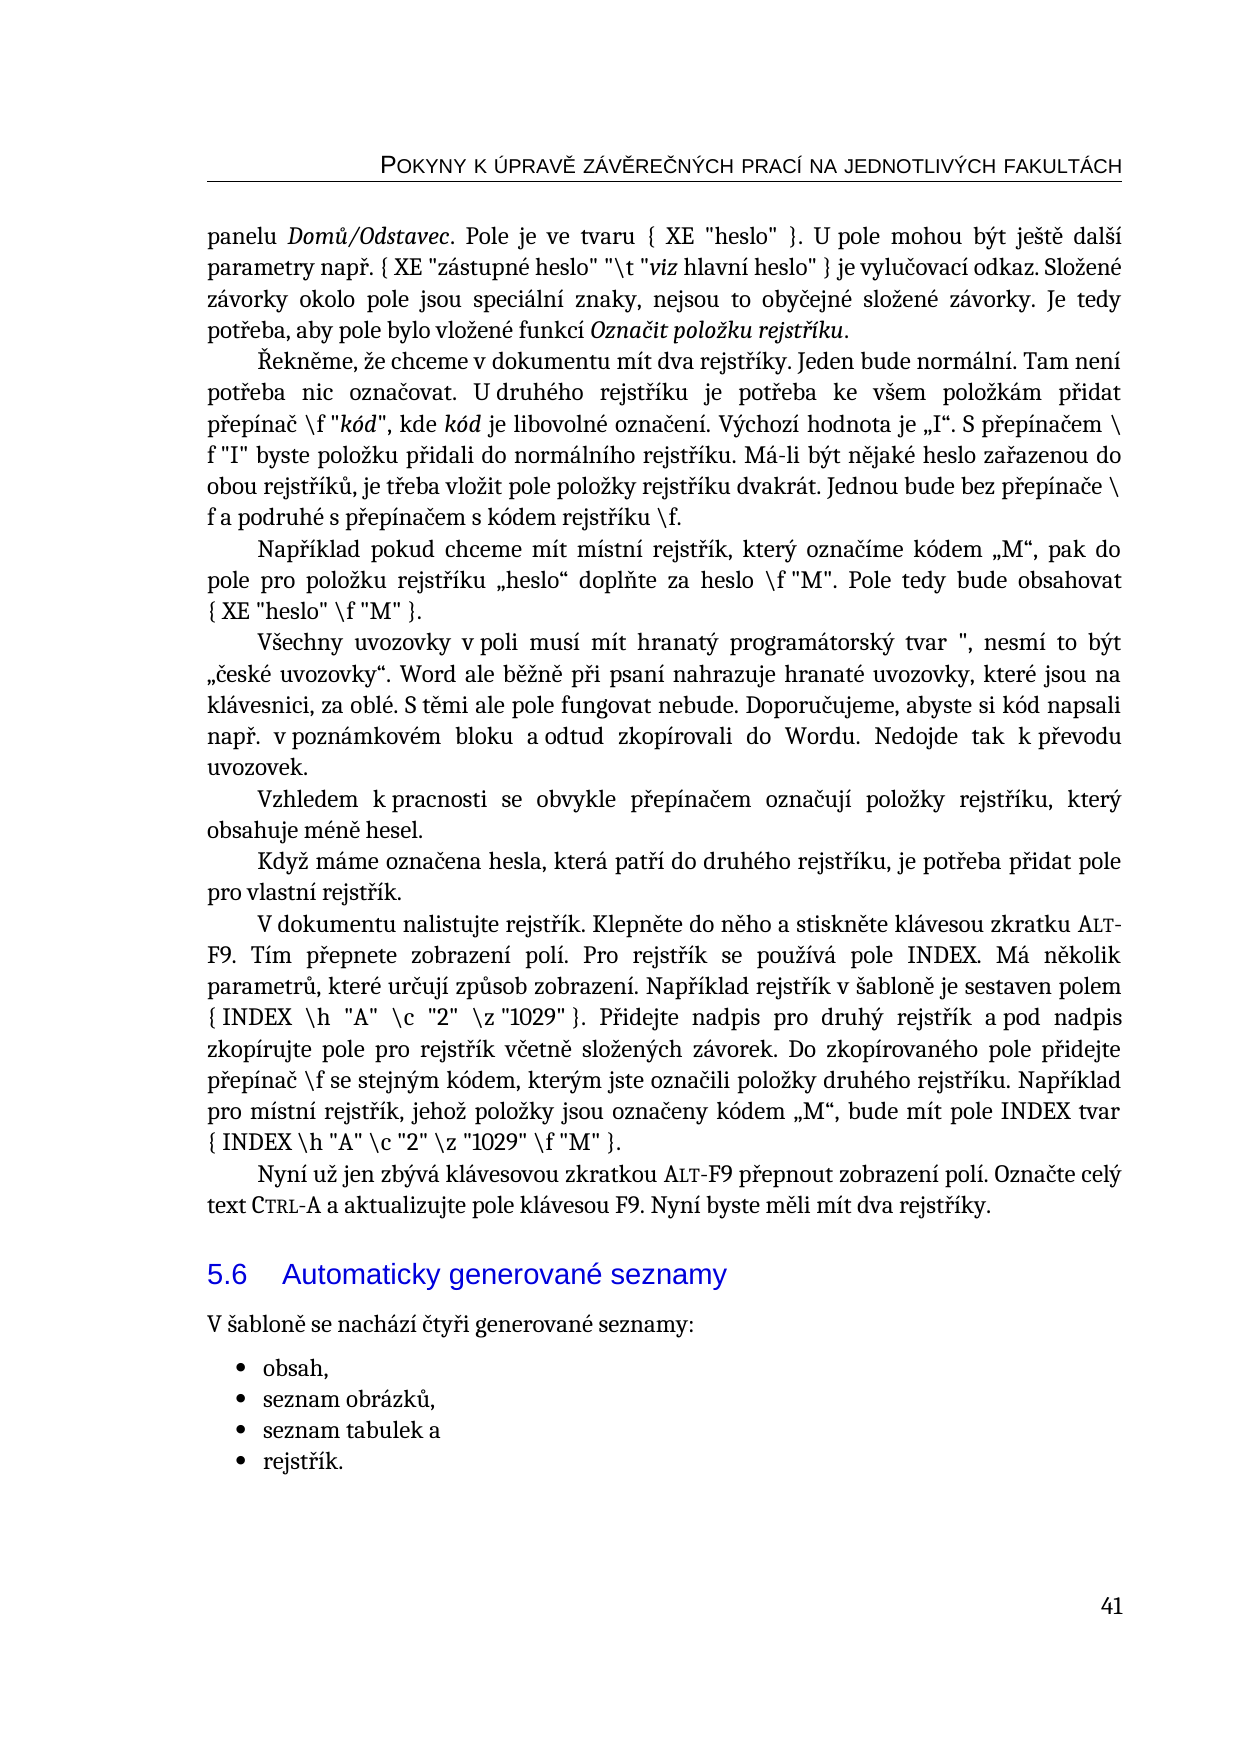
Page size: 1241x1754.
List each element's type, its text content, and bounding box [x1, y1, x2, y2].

list rejstřík. [236, 1445, 1122, 1476]
text Nyní už jen zbývá klávesovou zkratkou Alt-F9 přepnout zobrazení polí. Označte celý text Ctrl-A a aktualizujte pole klávesou F9. Nyní byste měli mít dva rejstříky. [207, 1157, 1122, 1219]
text Všechny uvozovky v poli musí mít hranatý programátorský tvar ", nesmí to být „české uvozovky“. Word ale běžně při psaní nahrazuje hranaté uvozovky, které jsou na klávesnici, za oblé. S těmi ale pole fungovat nebude. Doporučujeme, abyste si kód napsali např. v poznámkovém bloku a odtud zkopírovali do Wordu. Nedojde tak k převodu uvozovek. [207, 626, 1122, 782]
list seznam obrázků, [236, 1382, 1122, 1413]
subtitle Automaticky generované seznamy [207, 1257, 1122, 1291]
list seznam tabulek a [236, 1413, 1122, 1445]
text Například pokud chceme mít místní rejstřík, který označíme kódem „M“, pak do pole pro položku rejstříku „heslo“ doplňte za heslo \f "M". Pole tedy bude obsahovat { XE "heslo" \f "M" }. [207, 532, 1122, 626]
text Řekněme, že chceme v dokumentu mít dva rejstříky. Jeden bude normální. Tam není potřeba nic označovat. U druhého rejstříku je potřeba ke všem položkám přidat přepínač \f "kód", kde kód je libovolné označení. Výchozí hodnota je „I“. S přepínačem \f "I" byste položku přidali do normálního rejstříku. Má-li být nějaké heslo zařazenou do obou rejstříků, je třeba vložit pole položky rejstříku dvakrát. Jednou bude bez přepínače \f a podruhé s přepínačem s kódem rejstříku \f. [207, 344, 1122, 532]
list obsah, [236, 1351, 1122, 1382]
text Když máme označena hesla, která patří do druhého rejstříku, je potřeba přidat pole pro vlastní rejstřík. [207, 844, 1122, 907]
text V šabloně se nachází čtyři generované seznamy: [207, 1309, 1122, 1338]
text Vzhledem k pracnosti se obvykle přepínačem označují položky rejstříku, který obsahuje méně hesel. [207, 782, 1122, 844]
text V dokumentu nalistujte rejstřík. Klepněte do něho a stiskněte klávesou zkratku Alt-F9. Tím přepnete zobrazení polí. Pro rejstřík se používá pole INDEX. Má několik parametrů, které určují způsob zobrazení. Například rejstřík v šabloně je sestaven polem { INDEX \h "A" \c "2" \z "1029" }. Přidejte nadpis pro druhý rejstřík a pod nadpis zkopírujte pole pro rejstřík včetně složených závorek. Do zkopírovaného pole přidejte přepínač \f se stejným kódem, kterým jste označili položky druhého rejstříku. Například pro místní rejstřík, jehož položky jsou označeny kódem „M“, bude mít pole INDEX tvar { INDEX \h "A" \c "2" \z "1029" \f "M" }. [207, 907, 1122, 1157]
